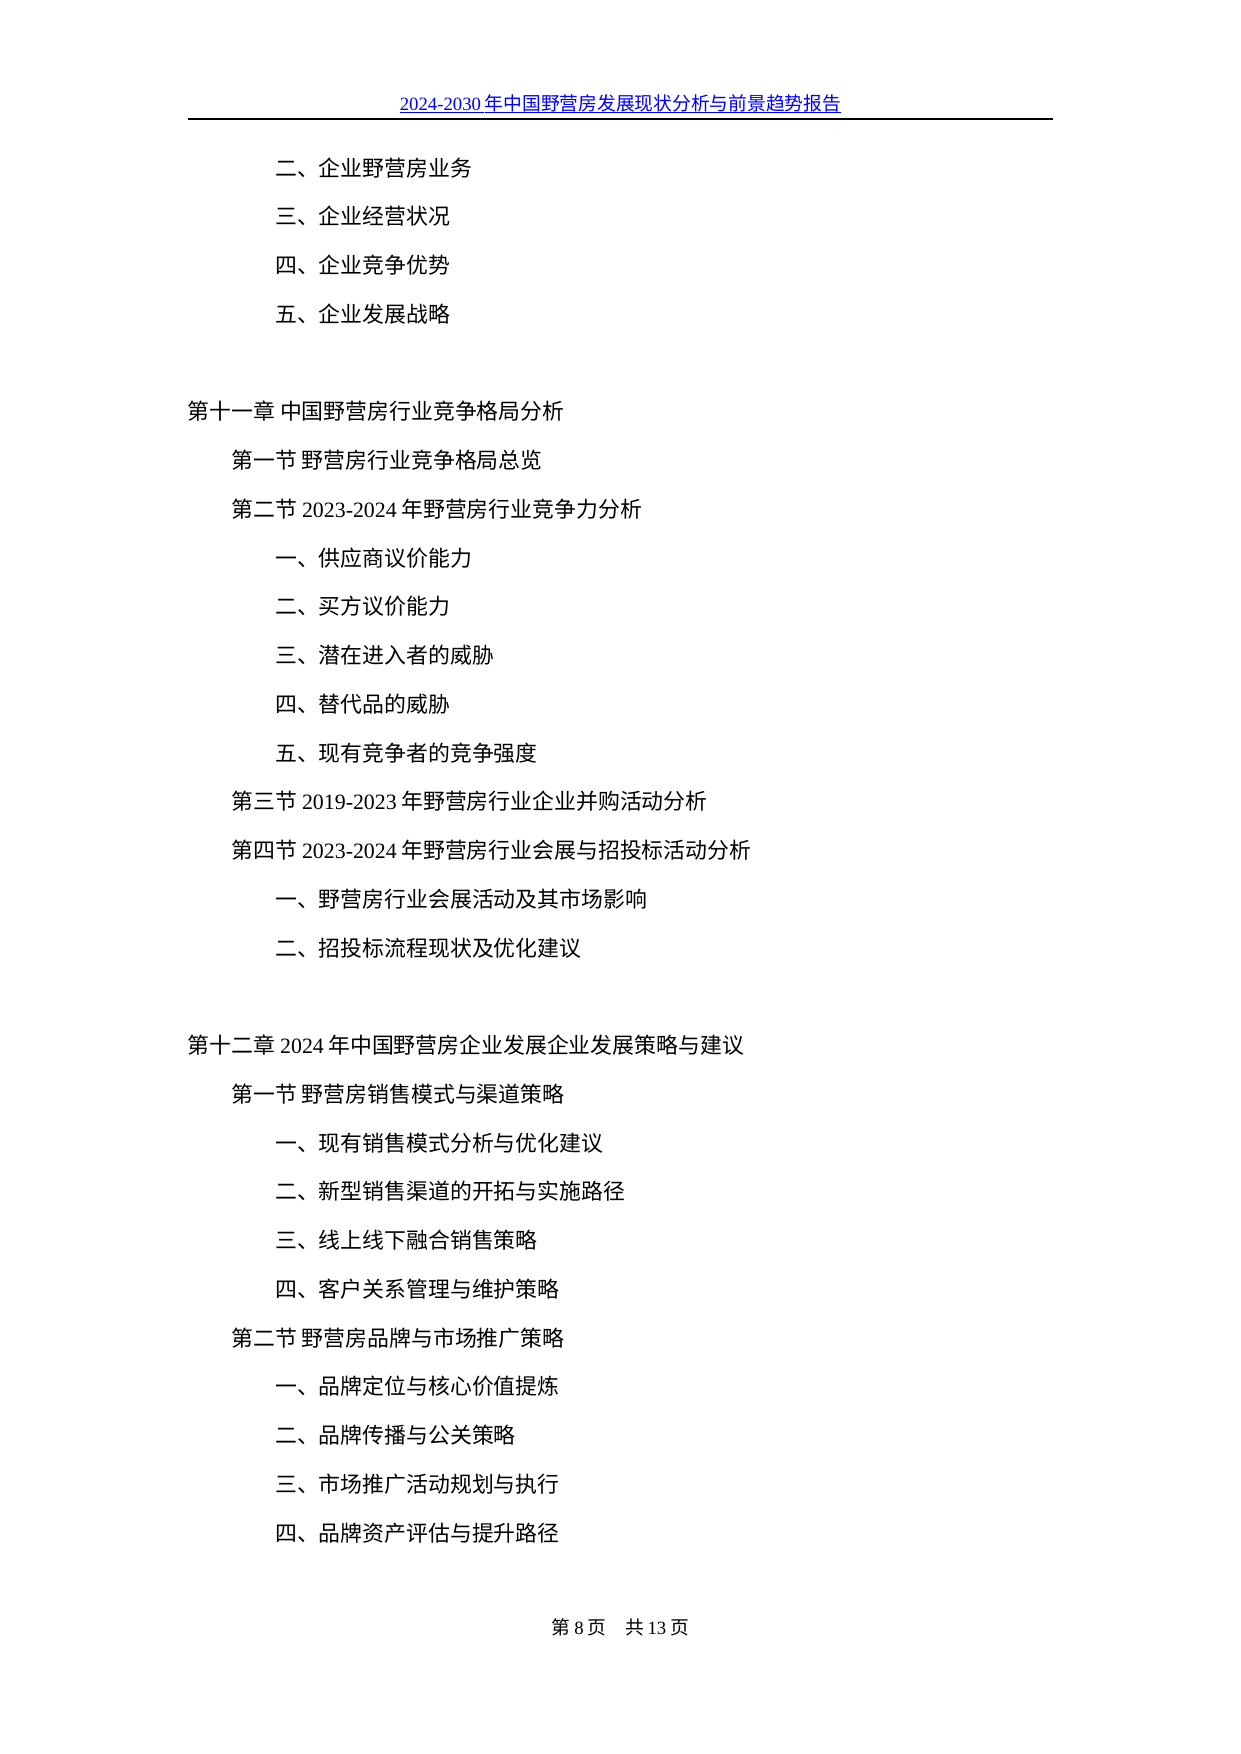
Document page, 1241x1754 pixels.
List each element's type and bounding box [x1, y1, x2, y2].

text [187, 150, 1053, 1548]
